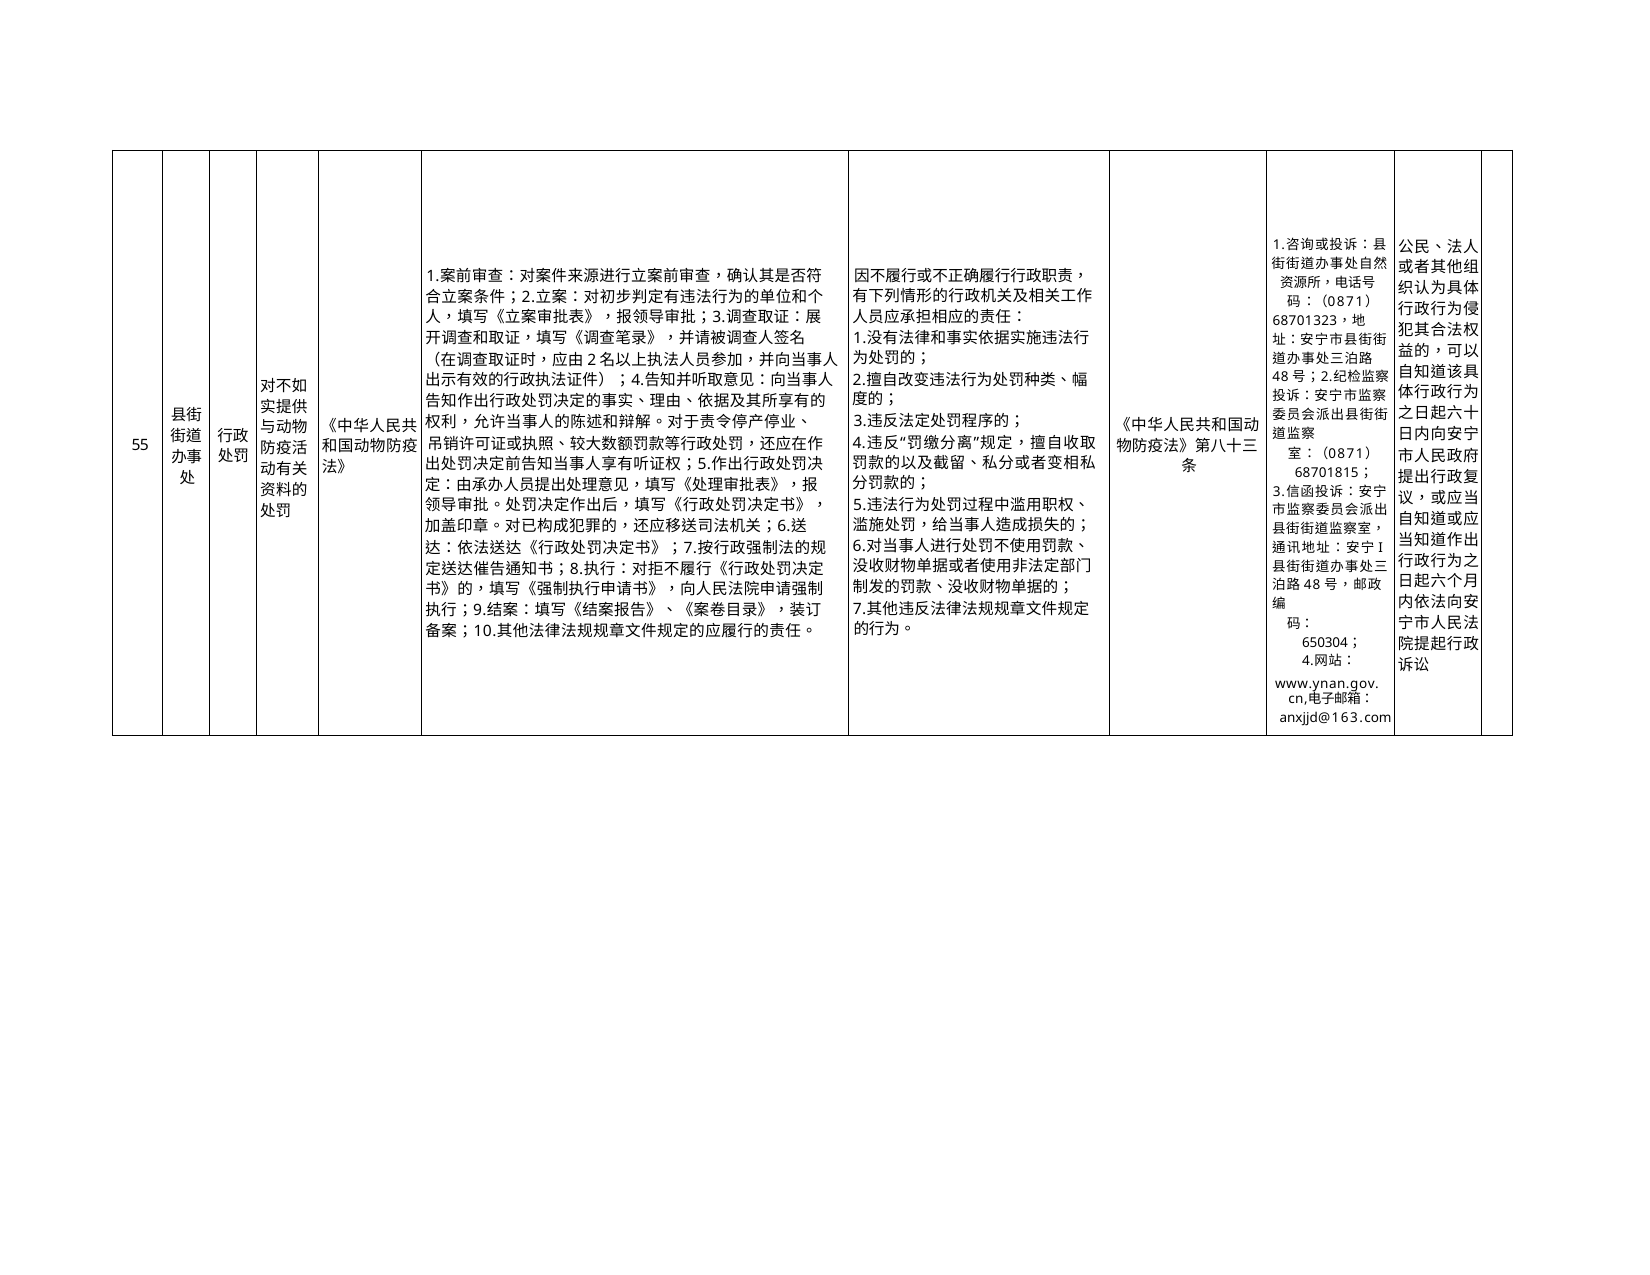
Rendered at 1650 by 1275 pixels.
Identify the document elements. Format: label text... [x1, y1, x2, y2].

table_header 1.案前审查：对案件来源进行立案前审查，确认其是否符合立案条件；2.立案：对初步判定有违法行为的单位和个人，填写《立案审批表》，报领导审批；3.调查取证：展开调查和取证，填写《调查笔录》，并请被调查人签名 （在调查取证时，应由2名以上执法人员参加，并向当事人出示有效的行政执法证件）；4.告知并听取意见：向当事人告知作出行政处罚决定的事实、理由、依据及其所享有的权利，允许当事人的陈述和辩解。对于责令停产停业、 吊销许可证或执照、较大数额罚款等行政处罚，还应在作出处罚决定前告知当事人享有听证权；5.作出行政处罚决定：由承办人员提出处理意见，填写《处理审批表》，报领导审批。处罚决定作出后，填写《行政处罚决定书》，加盖印章。对已构成犯罪的，还应移送司法机关；6.送 达：依法送达《行政处罚决定书》；7.按行政强制法的规定送达催告通知书；8.执行：对拒不履行《行政处罚决定书》的，填写《强制执行申请书》，向人民法院申请强制执行；9.结案：填写《结案报告》、《案卷目录》，装订备案；10.其他法律法规规章文件规定的应履行的责任。 [422, 151, 848, 735]
table_header [1482, 151, 1512, 735]
table_header 《中华人民共和国动 物防疫法》第八十三 条 [1110, 151, 1266, 735]
table_header 行政处罚 [210, 151, 256, 735]
table_header 对不如实提供与动物防疫活动有关资料的处罚 [257, 151, 318, 735]
table_header 因不履行或不正确履行行政职责，有下列情形的行政机关及相关工作人员应承担相应的责任： 1.没有法律和事实依据实施违法行为处罚的； 2.擅自改变违法行为处罚种类、幅度的； 3.违反法定处罚程序的； 4.违反“罚缴分离”规定，擅自收取罚款的以及截留、私分或者变相私分罚款的； 5.违法行为处罚过程中滥用职权、滥施处罚，给当事人造成损失的；6.对当事人进行处罚不使用罚款、没收财物单据或者使用非法定部门制发的罚款、没收财物单据的； 7.其他违反法律法规规章文件规定的行为。 [849, 151, 1109, 735]
table_header 县街 街道 办事 处 [163, 151, 209, 735]
table_header 公民、法人或者其他组织认为具体行政行为侵犯其合法权益的，可以自知道该具体行政行为之日起六十日内向安宁市人民政府提出行政复议，或应当自知道或应当知道作出行政行为之日起六个月内依法向安宁市人民法院提起行政诉讼 [1395, 151, 1481, 735]
table_header 1.咨询或投诉：县 街街道办事处自然 资源所，电话号 码：（0871） 68701323，地址：安宁市县街街道办事处三泊路48号；2.纪检监察投诉：安宁市监察委员会派出县街街道监察 室：（0871） 68701815； 3.信函投诉：安宁市监察委员会派出县街街道监察室，通讯地址：安宁I县街街道办事处三泊路48号，邮政编 码：650304；4.网站： www.ynan.gov.cn,电子邮箱： anxjjd@163.com [1267, 151, 1394, 735]
table_header 《中华人民共和国动物防疫法》 [319, 151, 421, 735]
table_header 55 [113, 151, 162, 735]
